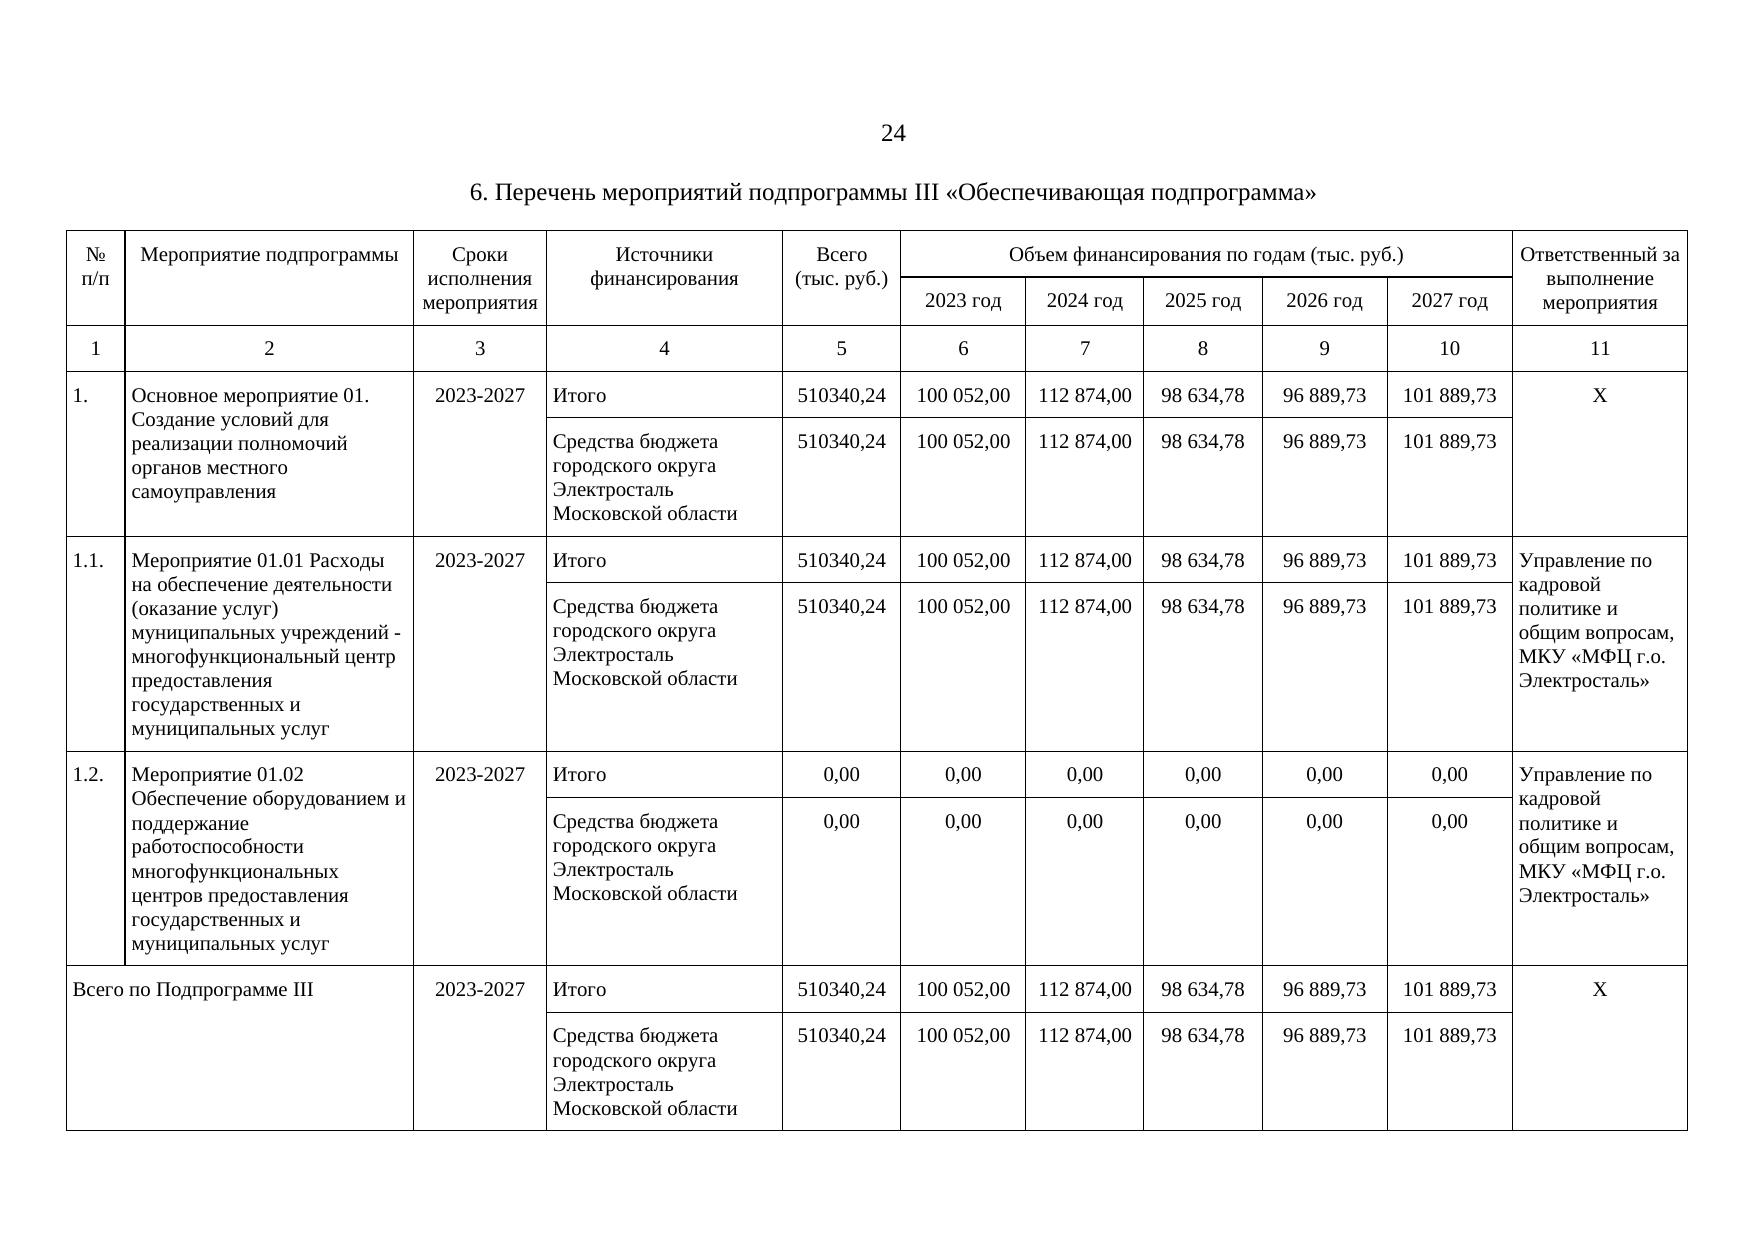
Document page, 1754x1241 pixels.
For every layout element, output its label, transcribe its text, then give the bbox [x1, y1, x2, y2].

table_cell 96 889,73 [1263, 537, 1387, 582]
table_cell 98 634,78 [1144, 966, 1262, 1012]
table_cell 0,00 [901, 798, 1025, 965]
table_cell 96 889,73 [1263, 1013, 1387, 1130]
table_cell 0,00 [1144, 752, 1262, 797]
table_cell 510340,24 [783, 418, 900, 536]
table_cell 2026 год [1263, 278, 1387, 324]
table_cell 100 052,00 [901, 418, 1025, 536]
table_cell Средства бюджета городского округа Электросталь Московской области [547, 798, 782, 965]
text 6. Перечень мероприятий подпрограммы III «Обеспечивающая подпрограмма» [118, 177, 1668, 206]
table_cell 0,00 [1144, 798, 1262, 965]
table_cell 0,00 [783, 798, 900, 965]
table_cell 2024 год [1026, 278, 1143, 324]
table_cell 4 [547, 326, 782, 371]
table_cell 1.1. [67, 537, 124, 751]
table_cell 98 634,78 [1144, 418, 1262, 536]
table_header № п/п [67, 231, 124, 324]
table_cell Средства бюджета городского округа Электросталь Московской области [547, 418, 782, 536]
table_cell 96 889,73 [1263, 966, 1387, 1012]
table_cell 101 889,73 [1388, 372, 1512, 417]
table_cell Мероприятие 01.02 Обеспечение оборудованием и поддержание работоспособности многофункциональных центров предоставления государственных и муниципальных услуг [126, 752, 413, 965]
table_cell 2027 год [1388, 278, 1512, 324]
table_cell 101 889,73 [1388, 583, 1512, 751]
table_cell Итого [547, 966, 782, 1012]
table_header Объем финансирования по годам (тыс. руб.) [901, 231, 1512, 276]
table_cell 101 889,73 [1388, 966, 1512, 1012]
table_cell Итого [547, 537, 782, 582]
table_cell 0,00 [1263, 752, 1387, 797]
table_cell 510340,24 [783, 966, 900, 1012]
table_cell 98 634,78 [1144, 1013, 1262, 1130]
table_cell Основное мероприятие 01. Создание условий для реализации полномочий органов местного самоуправления [126, 372, 413, 536]
table_cell 11 [1513, 326, 1687, 371]
table_cell 1 [67, 326, 124, 371]
table_cell 112 874,00 [1026, 966, 1143, 1012]
table_header Сроки исполнения мероприятия [414, 231, 546, 324]
table_cell Средства бюджета городского округа Электросталь Московской области [547, 583, 782, 751]
table_cell 2023-2027 [414, 752, 546, 965]
table_cell Всего по Подпрограмме III [67, 966, 413, 1130]
table_cell 2025 год [1144, 278, 1262, 324]
table_cell 1.2. [67, 752, 124, 965]
table_cell 8 [1144, 326, 1262, 371]
table_cell 510340,24 [783, 583, 900, 751]
table_cell 510340,24 [783, 537, 900, 582]
table_cell 7 [1026, 326, 1143, 371]
table_cell 100 052,00 [901, 537, 1025, 582]
table_cell 0,00 [1263, 798, 1387, 965]
table_cell 98 634,78 [1144, 583, 1262, 751]
table_cell 100 052,00 [901, 372, 1025, 417]
table_header Ответственный за выполнение мероприятия [1513, 231, 1687, 324]
table_cell 112 874,00 [1026, 372, 1143, 417]
table_cell 0,00 [901, 752, 1025, 797]
table_cell 2023-2027 [414, 372, 546, 536]
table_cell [547, 1013, 782, 1130]
table_cell 2023 год [901, 278, 1025, 324]
table_cell 2023-2027 [414, 966, 546, 1130]
table_cell Итого [547, 372, 782, 417]
table_cell 10 [1388, 326, 1512, 371]
table_header Мероприятие подпрограммы [126, 231, 413, 324]
table_cell 0,00 [1388, 798, 1512, 965]
table_cell 0,00 [783, 752, 900, 797]
table_cell 510340,24 [783, 1013, 900, 1130]
table_cell 96 889,73 [1263, 418, 1387, 536]
table_cell Управление по кадровой политике и общим вопросам, МКУ «МФЦ г.о. Электросталь» [1513, 752, 1687, 965]
table_cell 2 [126, 326, 413, 371]
table_cell 2023-2027 [414, 537, 546, 751]
table_cell 510340,24 [783, 372, 900, 417]
table_cell 112 874,00 [1026, 418, 1143, 536]
table_cell Итого [547, 752, 782, 797]
table_cell 9 [1263, 326, 1387, 371]
table_cell 98 634,78 [1144, 372, 1262, 417]
table_cell 0,00 [1026, 752, 1143, 797]
table_cell 5 [783, 326, 900, 371]
table_cell 100 052,00 [901, 1013, 1025, 1130]
table_cell 112 874,00 [1026, 583, 1143, 751]
table_cell Мероприятие 01.01 Расходы на обеспечение деятельности (оказание услуг) муниципальных учреждений - многофункциональный центр предоставления государственных и муниципальных услуг [126, 537, 413, 751]
table_cell Управление по кадровой политике и общим вопросам, МКУ «МФЦ г.о. Электросталь» [1513, 537, 1687, 751]
table_cell 1. [67, 372, 124, 536]
table_header Всего (тыс. руб.) [783, 231, 900, 324]
table_cell Х [1513, 372, 1687, 536]
table_cell 6 [901, 326, 1025, 371]
table_cell 96 889,73 [1263, 583, 1387, 751]
table_cell 101 889,73 [1388, 418, 1512, 536]
table_cell 101 889,73 [1388, 537, 1512, 582]
table_cell Х [1513, 966, 1687, 1130]
table_cell 100 052,00 [901, 966, 1025, 1012]
table_cell 112 874,00 [1026, 537, 1143, 582]
table_cell 0,00 [1026, 798, 1143, 965]
table_cell 3 [414, 326, 546, 371]
table_cell 100 052,00 [901, 583, 1025, 751]
table_cell 96 889,73 [1263, 372, 1387, 417]
table_cell 101 889,73 [1388, 1013, 1512, 1130]
table_cell 0,00 [1388, 752, 1512, 797]
table_header Источники финансирования [547, 231, 782, 324]
table_cell 112 874,00 [1026, 1013, 1143, 1130]
table_cell 98 634,78 [1144, 537, 1262, 582]
